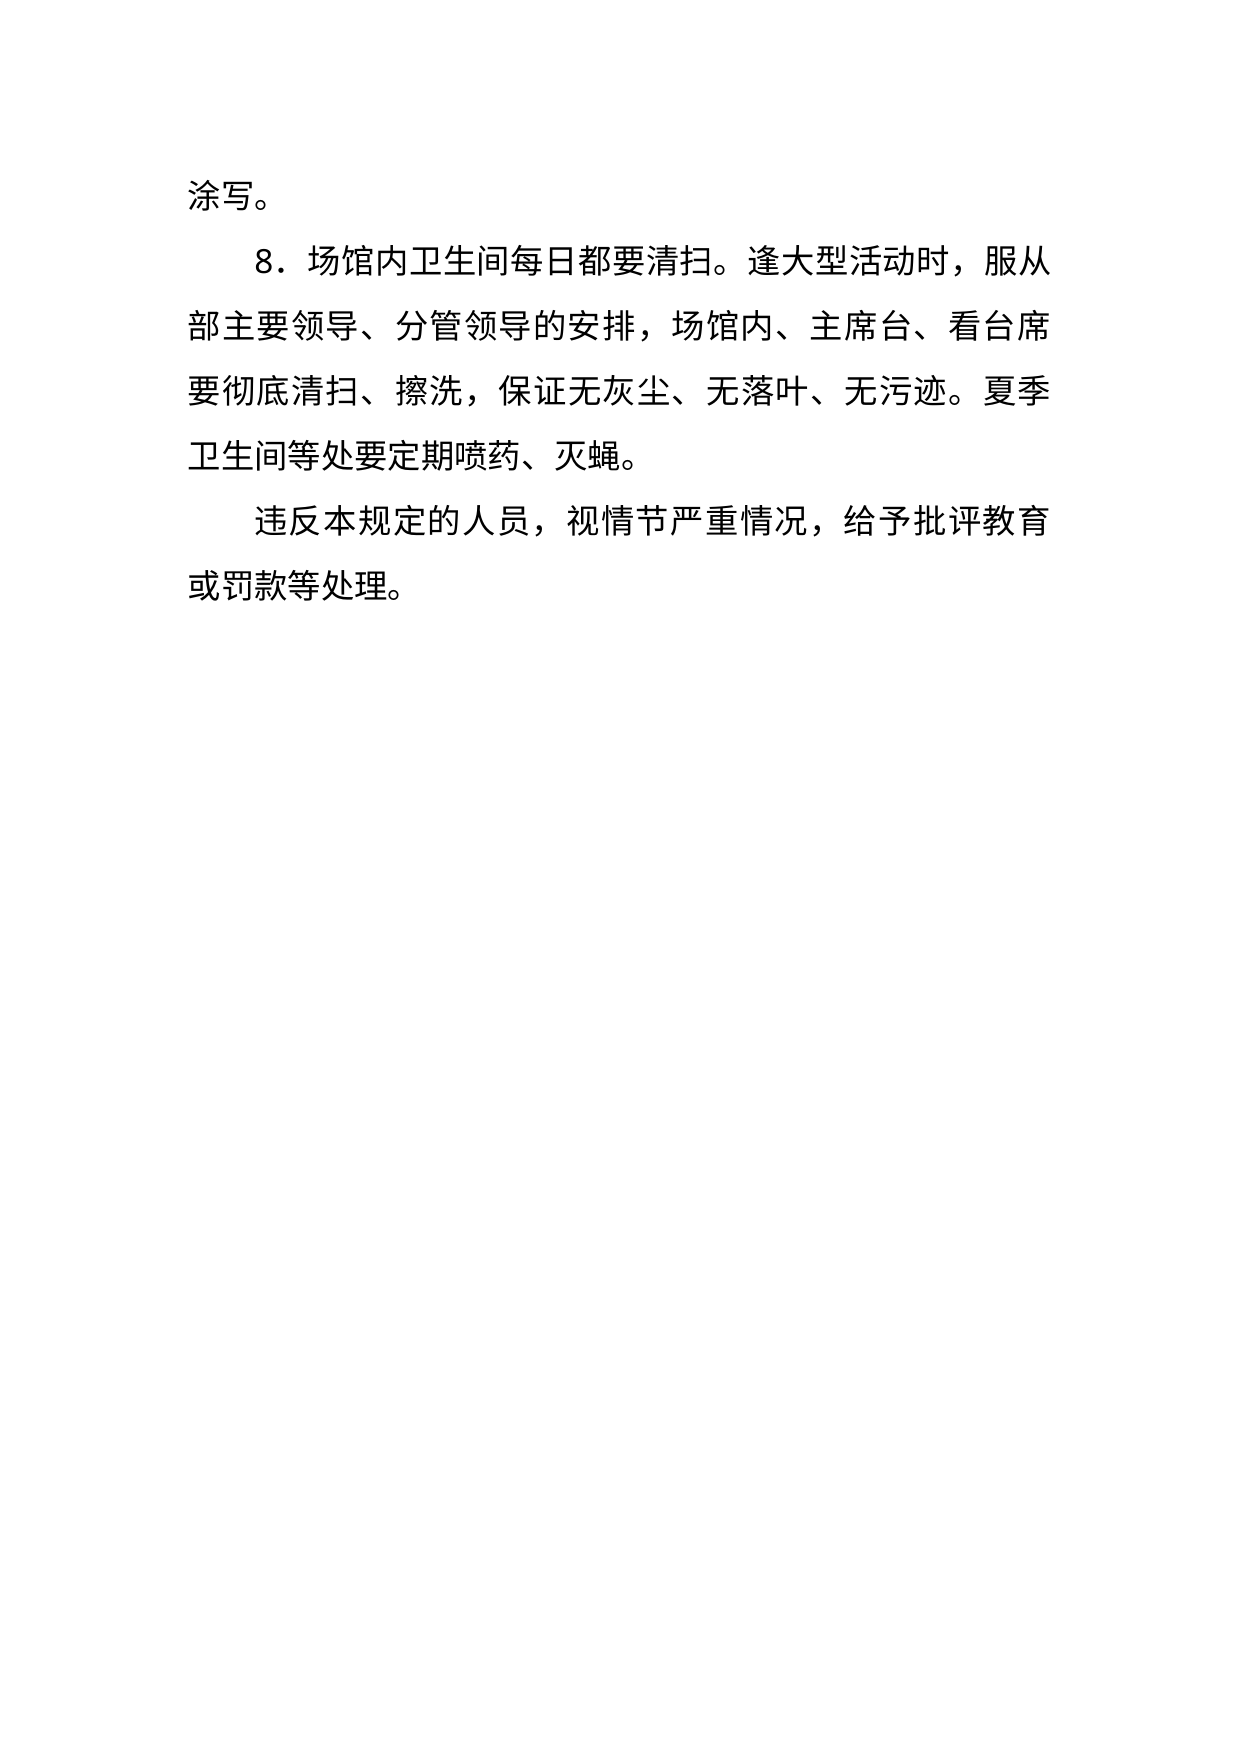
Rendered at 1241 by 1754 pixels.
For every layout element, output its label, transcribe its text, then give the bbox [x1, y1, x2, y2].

text 违反本规定的人员，视情节严重情况，给予批评教育或罚款等处理。 [187, 487, 1053, 617]
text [187, 162, 1053, 227]
text 8．场馆内卫生间每日都要清扫。逢大型活动时，服从部主要领导、分管领导的安排，场馆内、主席台、看台席要彻底清扫、擦洗，保证无灰尘、无落叶、无污迹。夏季，卫生间等处要定期喷药、灭蝇。 [187, 227, 1053, 487]
